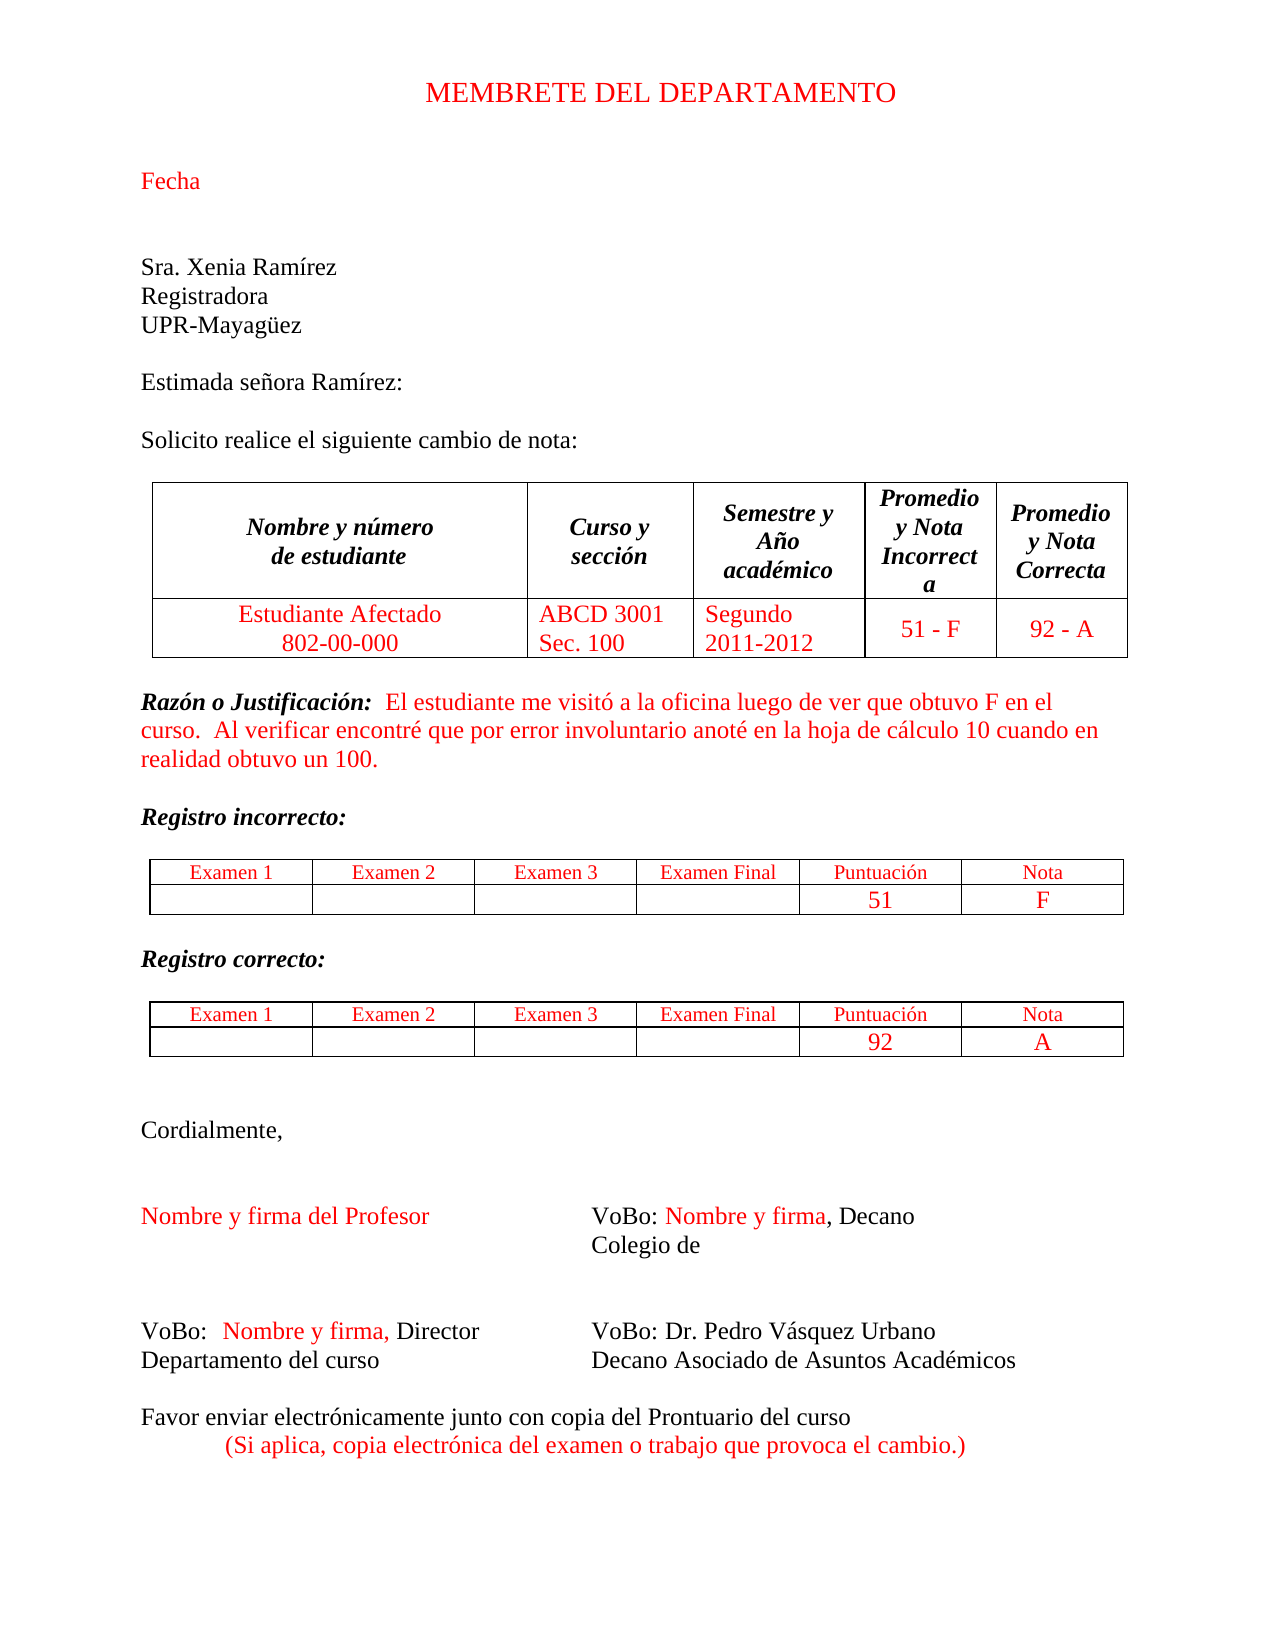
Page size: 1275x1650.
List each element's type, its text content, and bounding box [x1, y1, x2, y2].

text VoBo: Nombre y firma, Director VoBo: Dr. Pedro Vásquez Urbano Departamento del curso Decano Asociado de Asuntos Académicos [141, 1316, 1050, 1373]
text Nombre y firma del Profesor VoBo: Nombre y firma, Decano [141, 1201, 1050, 1230]
table_cell ABCD 3001 Sec. 100 [528, 599, 693, 657]
text Registro incorrecto: [141, 802, 1116, 830]
text UPR-Mayagüez [141, 310, 1200, 338]
text Razón o Justificación: El estudiante me visitó a la oficina luego de ver que obtuvo F en el curso. Al verificar encontré que por error involuntario anoté en la hoja de cálculo 10 cuando en realidad obtuvo un 100. [141, 687, 1116, 773]
table_header Puntuación [800, 860, 961, 884]
table_header Examen 2 [313, 860, 474, 884]
text Favor enviar electrónicamente junto con copia del Prontuario del curso [141, 1402, 1050, 1430]
text Sra. Xenia Ramírez [141, 252, 1200, 281]
table_cell [637, 885, 799, 914]
table_header Examen 1 [151, 1003, 312, 1026]
table_header Examen Final [637, 1003, 799, 1026]
table_cell 51 [800, 885, 961, 914]
table_header Promedio y Nota Incorrecta [866, 483, 996, 598]
table_cell [151, 1028, 312, 1056]
table_cell [475, 1028, 636, 1056]
text (Si aplica, copia electrónica del examen o trabajo que provoca el cambio.) [216, 1430, 1097, 1459]
table_header Examen 3 [475, 860, 636, 884]
text Cordialmente, [141, 1115, 1050, 1143]
table_header Examen 2 [313, 1003, 474, 1026]
table_header Curso y sección [528, 483, 693, 598]
text MEMBRETE DEL DEPARTAMENTO [47, 75, 1200, 108]
text Registradora [141, 281, 1200, 310]
table_header Puntuación [800, 1003, 961, 1026]
table_header Nota [962, 1003, 1123, 1026]
table_cell [313, 1028, 474, 1056]
table_header Nombre y número de estudiante [153, 483, 527, 598]
text Fecha [141, 166, 1200, 195]
table_header Examen Final [637, 860, 799, 884]
table_cell Estudiante Afectado 802-00-000 [153, 599, 527, 657]
table_header Nota [962, 860, 1123, 884]
text Colegio de [141, 1230, 1050, 1258]
table_cell [151, 885, 312, 914]
table_cell [637, 1028, 799, 1056]
table_cell Segundo 2011-2012 [694, 599, 864, 657]
table_cell F [962, 885, 1123, 914]
table_cell 92 - A [997, 599, 1127, 657]
text Estimada señora Ramírez: [141, 367, 1200, 396]
table_header Semestre y Año académico [694, 483, 864, 598]
table_cell 92 [800, 1028, 961, 1056]
table_header Promedio y Nota Correcta [997, 483, 1127, 598]
table_cell [475, 885, 636, 914]
table_header Examen 3 [475, 1003, 636, 1026]
table_cell [313, 885, 474, 914]
text Registro correcto: [141, 944, 1116, 973]
table_header Examen 1 [151, 860, 312, 884]
text Solicito realice el siguiente cambio de nota: [141, 425, 1200, 453]
table_cell 51 - F [866, 599, 996, 657]
table_cell A [962, 1028, 1123, 1056]
